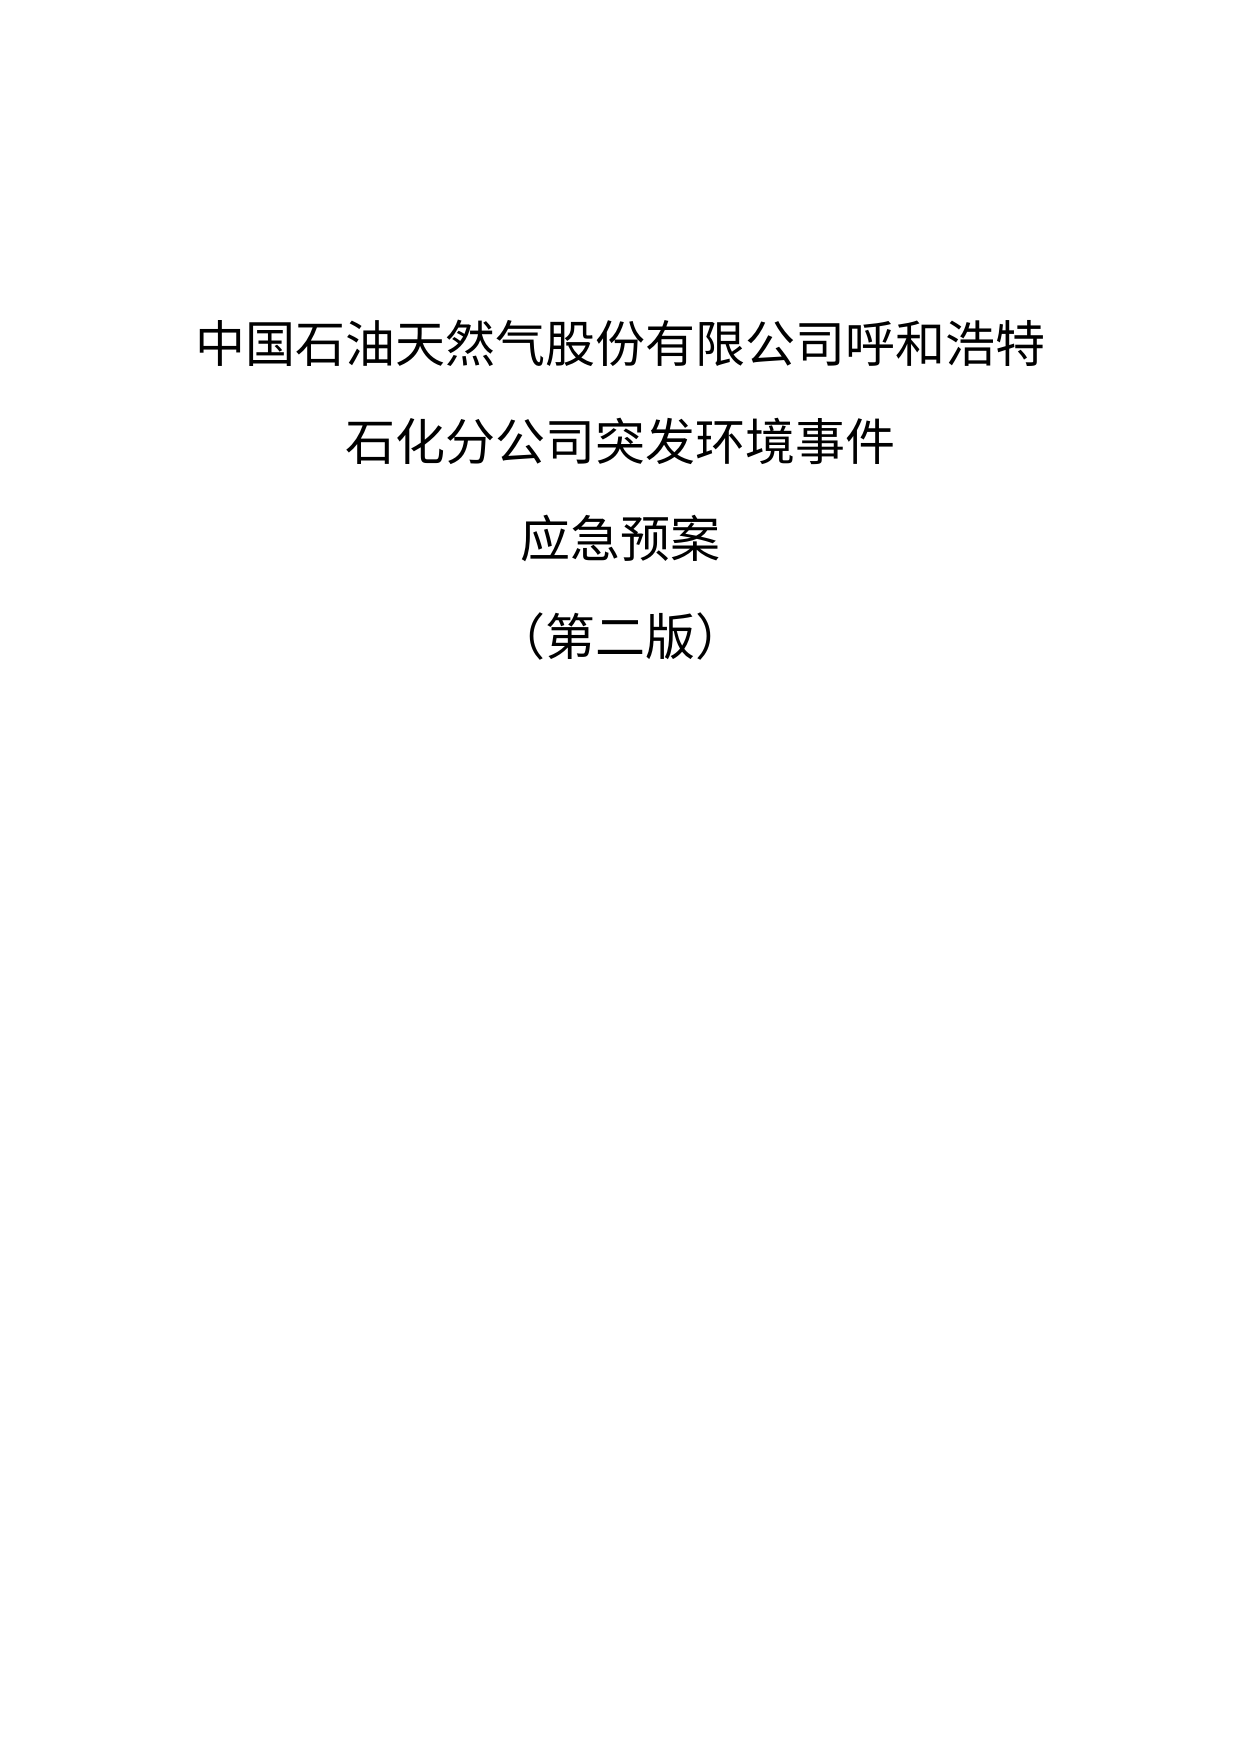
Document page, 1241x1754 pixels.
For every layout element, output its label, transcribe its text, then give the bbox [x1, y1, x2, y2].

text 应急预案 [187, 487, 1053, 584]
text （第二版） [187, 584, 1053, 682]
text 中国石油天然气股份有限公司呼和浩特石化分公司突发环境事件 [187, 292, 1053, 487]
